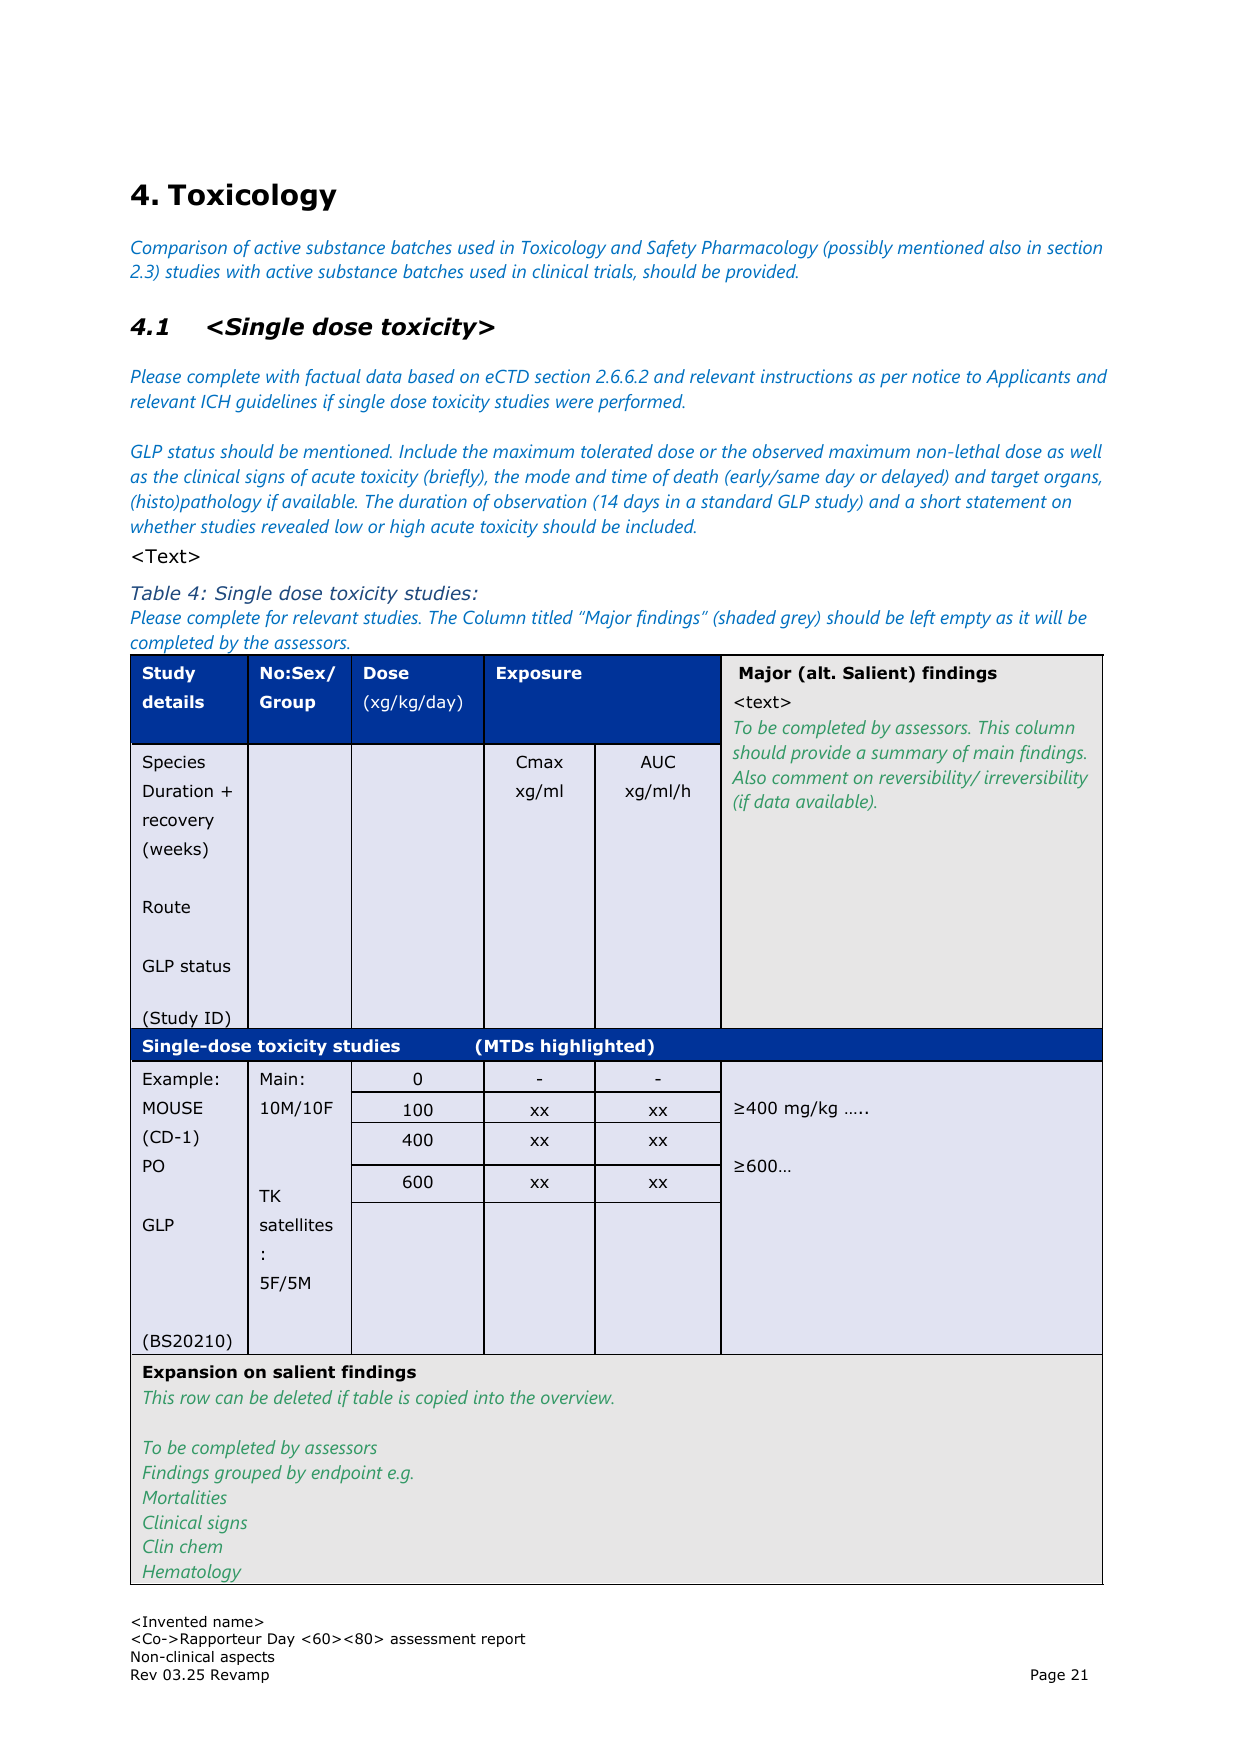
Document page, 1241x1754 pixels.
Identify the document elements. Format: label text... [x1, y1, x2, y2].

subtitle Toxicology [130, 177, 1110, 211]
table_cell xx [596, 1166, 720, 1202]
table_cell Species Duration + recovery (weeks) Route GLP status (Study ID) [131, 744, 247, 1028]
text Table 4: Single dose toxicity studies: [130, 582, 1110, 604]
table_cell - [596, 1062, 720, 1091]
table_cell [131, 1355, 1102, 1583]
table_cell [352, 1203, 483, 1354]
table_cell Example: MOUSE (CD-1) PO GLP (BS20210) [131, 1061, 247, 1354]
table_cell Main: 10M/10F TK satellites: 5F/5M [249, 1062, 351, 1354]
table_cell 100 [352, 1093, 483, 1122]
table_cell xx [596, 1093, 720, 1122]
table_cell xx [485, 1123, 594, 1164]
table_cell xx [596, 1123, 720, 1164]
table_cell [249, 745, 351, 1028]
table_cell 600 [352, 1166, 483, 1202]
table_cell AUC xg/ml/h [596, 745, 720, 1028]
subtitle <Single dose toxicity> [130, 313, 1110, 341]
table_header Exposure [485, 656, 720, 743]
table_cell Cmax xg/ml [485, 745, 594, 1028]
text <Text> [130, 538, 1110, 567]
table_cell [596, 1203, 720, 1354]
table_cell - [485, 1062, 594, 1091]
table_header No:Sex/ Group [249, 656, 351, 743]
table_cell 400 [352, 1123, 483, 1164]
table_cell ≥400 mg/kg ….. ≥600… [722, 1062, 1102, 1354]
table_header Study details [131, 656, 247, 743]
text Comparison of active substance batches used in Toxicology and Safety Pharmacology (possibly mentioned also in section 2.3) studies with active substance batches used in clinical trials, should be provided. [130, 234, 1110, 284]
text GLP status should be mentioned. Include the maximum tolerated dose or the observed maximum non-lethal dose as well as the clinical signs of acute toxicity (briefly), the mode and time of death (early/same day or delayed) and target organs, (histo)pathology if available. The duration of observation (14 days in a standard GLP study) and a short statement on whether studies revealed low or high acute toxicity should be included. [130, 438, 1110, 538]
table_cell Single-dose toxicity studies (MTDs highlighted) [131, 1029, 1102, 1060]
table_cell 0 [352, 1062, 483, 1091]
table_cell [485, 1203, 594, 1354]
table_header Dose (xg/kg/day) [352, 656, 483, 743]
text Please complete for relevant studies. The Column titled “Major findings” (shaded grey) should be left empty as it will be completed by the assessors. [130, 604, 1110, 654]
table_cell [352, 745, 483, 1028]
table_header Major (alt. Salient) findings <text> To be completed by assessors. This column should provide a summary of main findings. Also comment on reversibility/ irreversibility (if data available). [722, 656, 1102, 1028]
text Please complete with factual data based on eCTD section 2.6.6.2 and relevant instructions as per notice to Applicants and relevant ICH guidelines if single dose toxicity studies were performed. [130, 363, 1110, 413]
table_cell xx [485, 1166, 594, 1202]
table_cell xx [485, 1093, 594, 1122]
